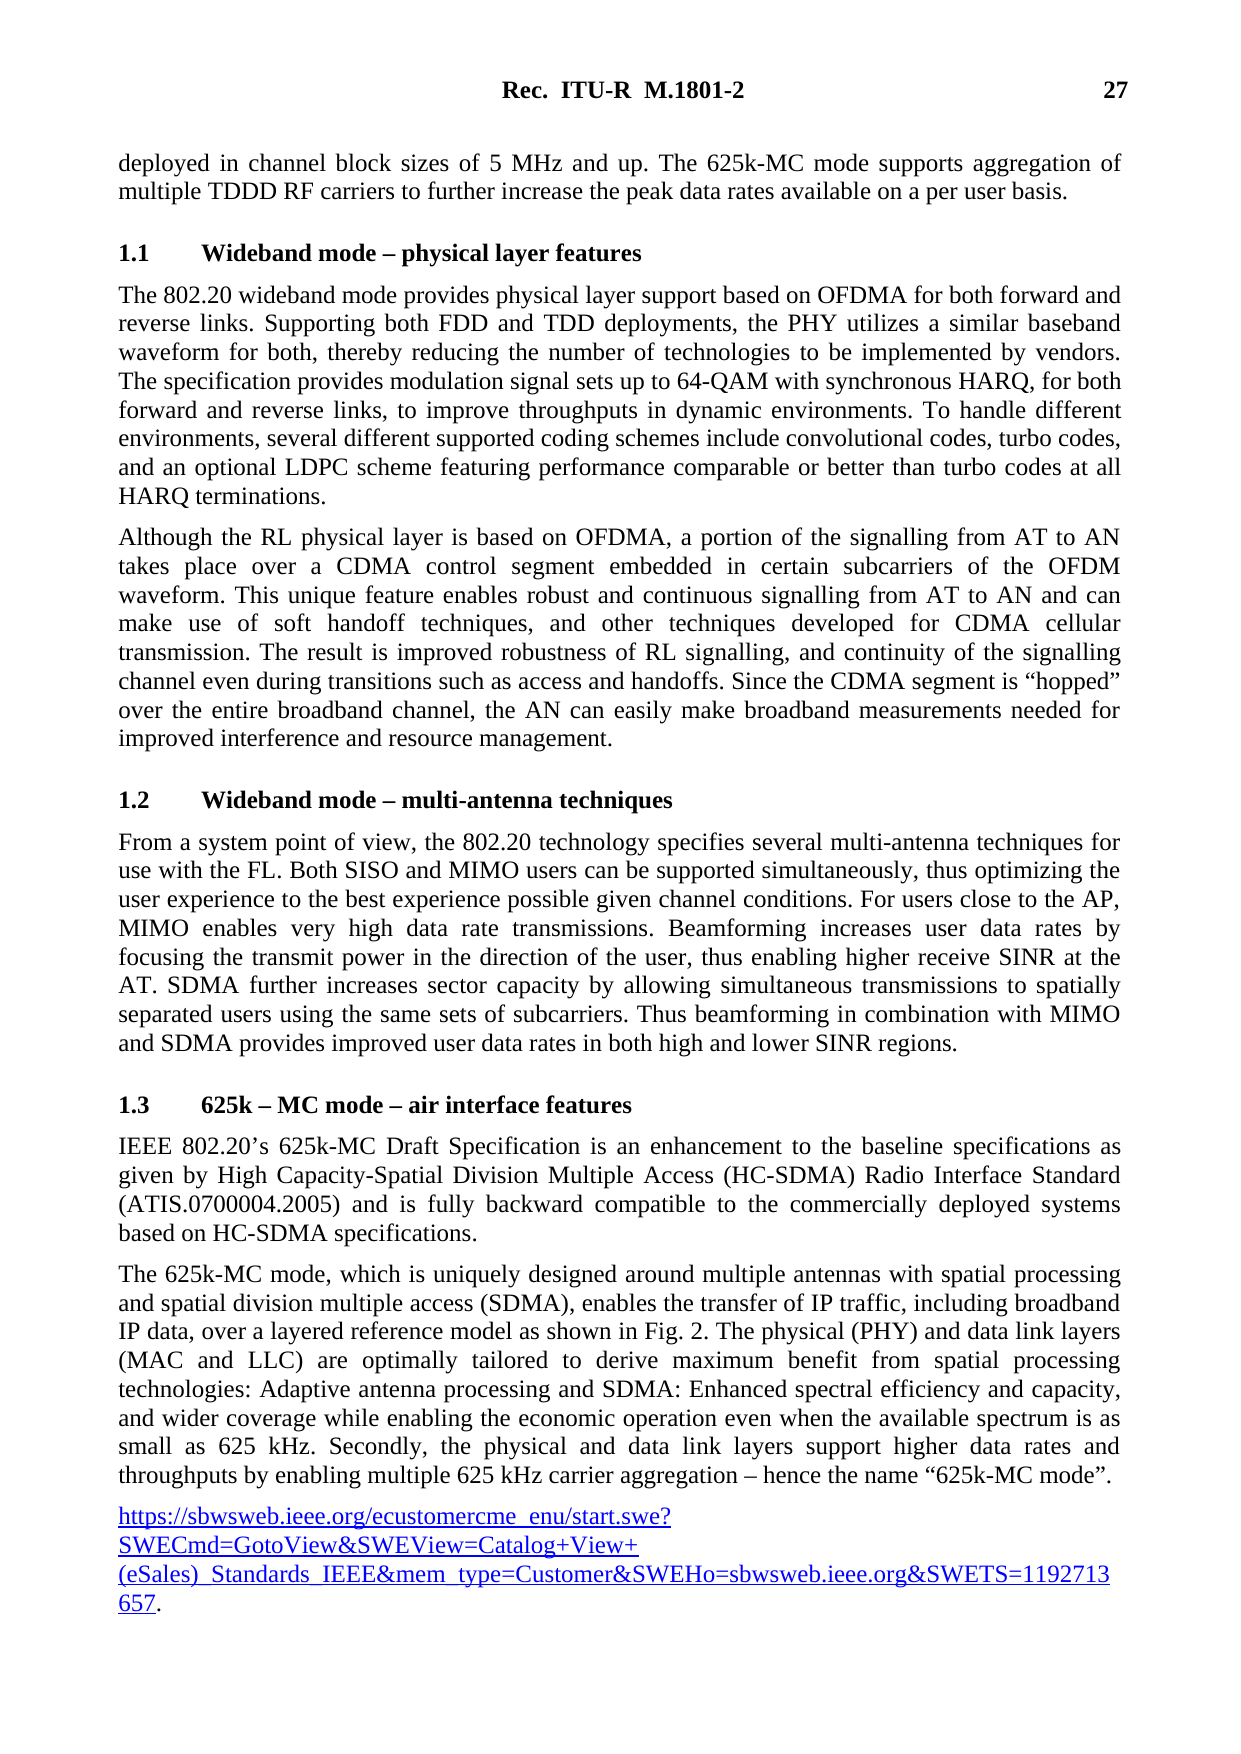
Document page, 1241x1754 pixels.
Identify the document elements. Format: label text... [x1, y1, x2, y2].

text The 802.20 wideband mode provides physical layer support based on OFDMA for both forward and reverse links. Supporting both FDD and TDD deployments, the PHY utilizes a similar baseband waveform for both, thereby reducing the number of technologies to be implemented by vendors. The specification provides modulation signal sets up to 64-QAM with synchronous HARQ, for both forward and reverse links, to improve throughputs in dynamic environments. To handle different environments, several different supported coding schemes include convolutional codes, turbo codes, and an optional LDPC scheme featuring performance comparable or better than turbo codes at all HARQ terminations. [118, 280, 1122, 510]
subtitle 1.2 Wideband mode – multi-antenna techniques [118, 786, 1122, 814]
text https://sbwsweb.ieee.org/ecustomercme_enu/start.swe?SWECmd=GotoView&SWEView=Catalog+View+(eSales)_Standards_IEEE&mem_type=Customer&SWEHo=sbwsweb.ieee.org&SWETS=1192713657. [118, 1501, 1122, 1616]
text From a system point of view, the 802.20 technology specifies several multi-antenna techniques for use with the FL. Both SISO and MIMO users can be supported simultaneously, thus optimizing the user experience to the best experience possible given channel conditions. For users close to the AP, MIMO enables very high data rate transmissions. Beamforming increases user data rates by focusing the transmit power in the direction of the user, thus enabling higher receive SINR at the AT. SDMA further increases sector capacity by allowing simultaneous transmissions to spatially separated users using the same sets of subcarriers. Thus beamforming in combination with MIMO and SDMA provides improved user data rates in both high and lower SINR regions. [118, 827, 1122, 1057]
text The 625k-MC mode, which is uniquely designed around multiple antennas with spatial processing and spatial division multiple access (SDMA), enables the transfer of IP traffic, including broadband IP data, over a layered reference model as shown in Fig. 2. The physical (PHY) and data link layers (MAC and LLC) are optimally tailored to derive maximum benefit from spatial processing technologies: Adaptive antenna processing and SDMA: Enhanced spectral efficiency and capacity, and wider coverage while enabling the economic operation even when the available spectrum is as small as 625 kHz. Secondly, the physical and data link layers support higher data rates and throughputs by enabling multiple 625 kHz carrier aggregation – hence the name “625k-MC mode”. [118, 1259, 1122, 1489]
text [118, 148, 1122, 205]
text Although the RL physical layer is based on OFDMA, a portion of the signalling from AT to AN takes place over a CDMA control segment embedded in certain subcarriers of the OFDM waveform. This unique feature enables robust and continuous signalling from AT to AN and can make use of soft handoff techniques, and other techniques developed for CDMA cellular transmission. The result is improved robustness of RL signalling, and continuity of the signalling channel even during transitions such as access and handoffs. Since the CDMA segment is “hopped” over the entire broadband channel, the AN can easily make broadband measurements needed for improved interference and resource management. [118, 522, 1122, 752]
subtitle 1.3 625k – MC mode – air interface features [118, 1090, 1122, 1119]
text IEEE 802.20’s 625k-MC Draft Specification is an enhancement to the baseline specifications as given by High Capacity-Spatial Division Multiple Access (HC-SDMA) Radio Interface Standard (ATIS.0700004.2005) and is fully backward compatible to the commercially deployed systems based on HC-SDMA specifications. [118, 1131, 1122, 1246]
subtitle 1.1 Wideband mode – physical layer features [118, 238, 1122, 267]
